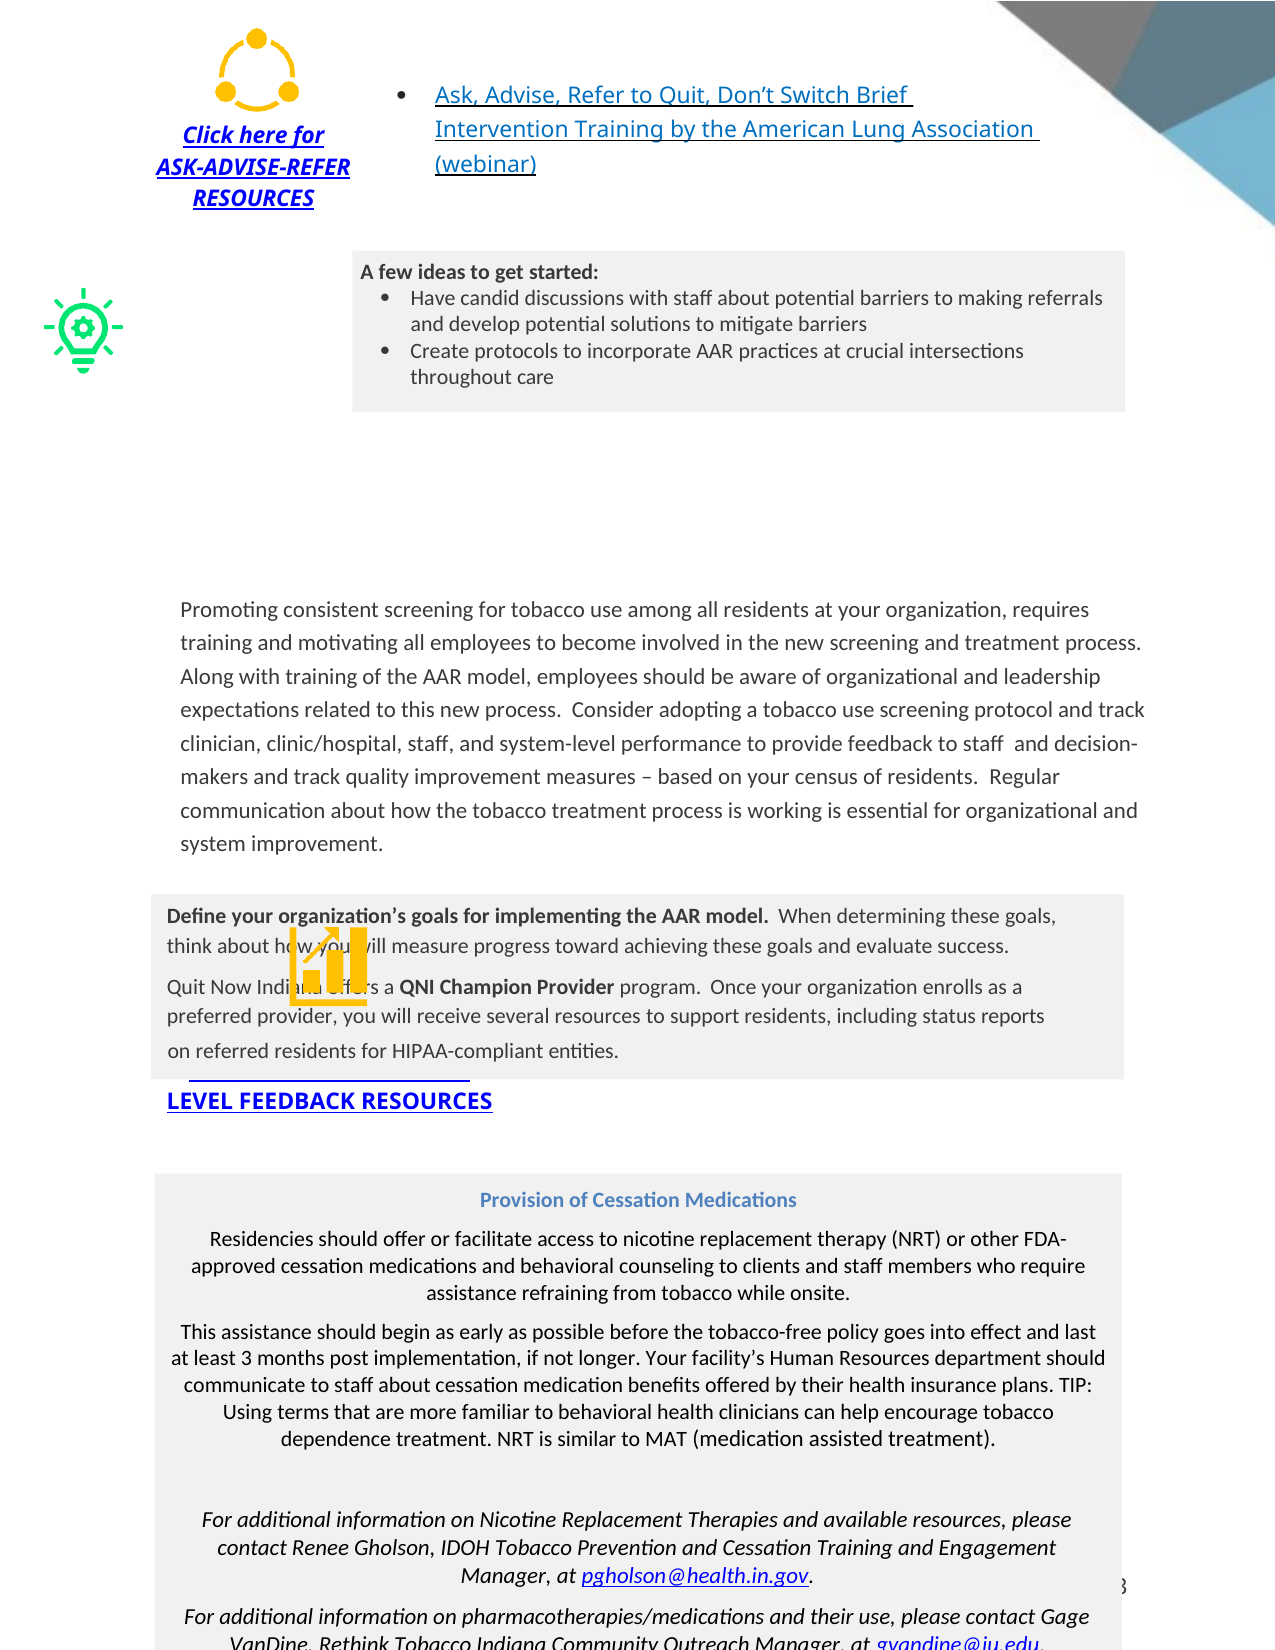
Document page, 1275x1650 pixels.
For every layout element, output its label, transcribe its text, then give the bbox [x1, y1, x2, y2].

picture [215, 81, 236, 102]
picture [246, 28, 267, 49]
picture [270, 39, 295, 78]
picture [986, 1, 1275, 258]
picture [71, 316, 95, 339]
picture [302, 927, 339, 964]
table_header Quit Now Indiana Champion Enrollment QNI Provider Materials Order Form [493, 893, 1157, 1138]
text Promoting consistent screening for tobacco use among all residents at your organization, requires training and motivating all employees to become involved in the new screening and treatment process. Along with training of the AAR model, employees should be aware of organizational and leadership expectations related to this new process. Consider adopting a tobacco use screening protocol and track clinician, clinic/hospital, staff, and system-level performance to provide feedback to staff and decision-makers and track quality improvement measures – based on your census of residents. Regular communication about how the tobacco treatment process is working is essential for organizational and system improvement. [180, 595, 1150, 857]
picture [219, 39, 244, 78]
table_header Click here for ASK-ADVISE-REFER RESOURCES [145, 44, 364, 224]
picture [278, 81, 299, 102]
table_header Ask, Advise, Refer to Quit, Don’t Switch Brief Intervention Training by the American Lung Association (webinar) [364, 44, 1069, 224]
table_header Click here for CLINICIAN AND SYSTEM-LEVEL FEEDBACK RESOURCES [161, 1080, 493, 1138]
